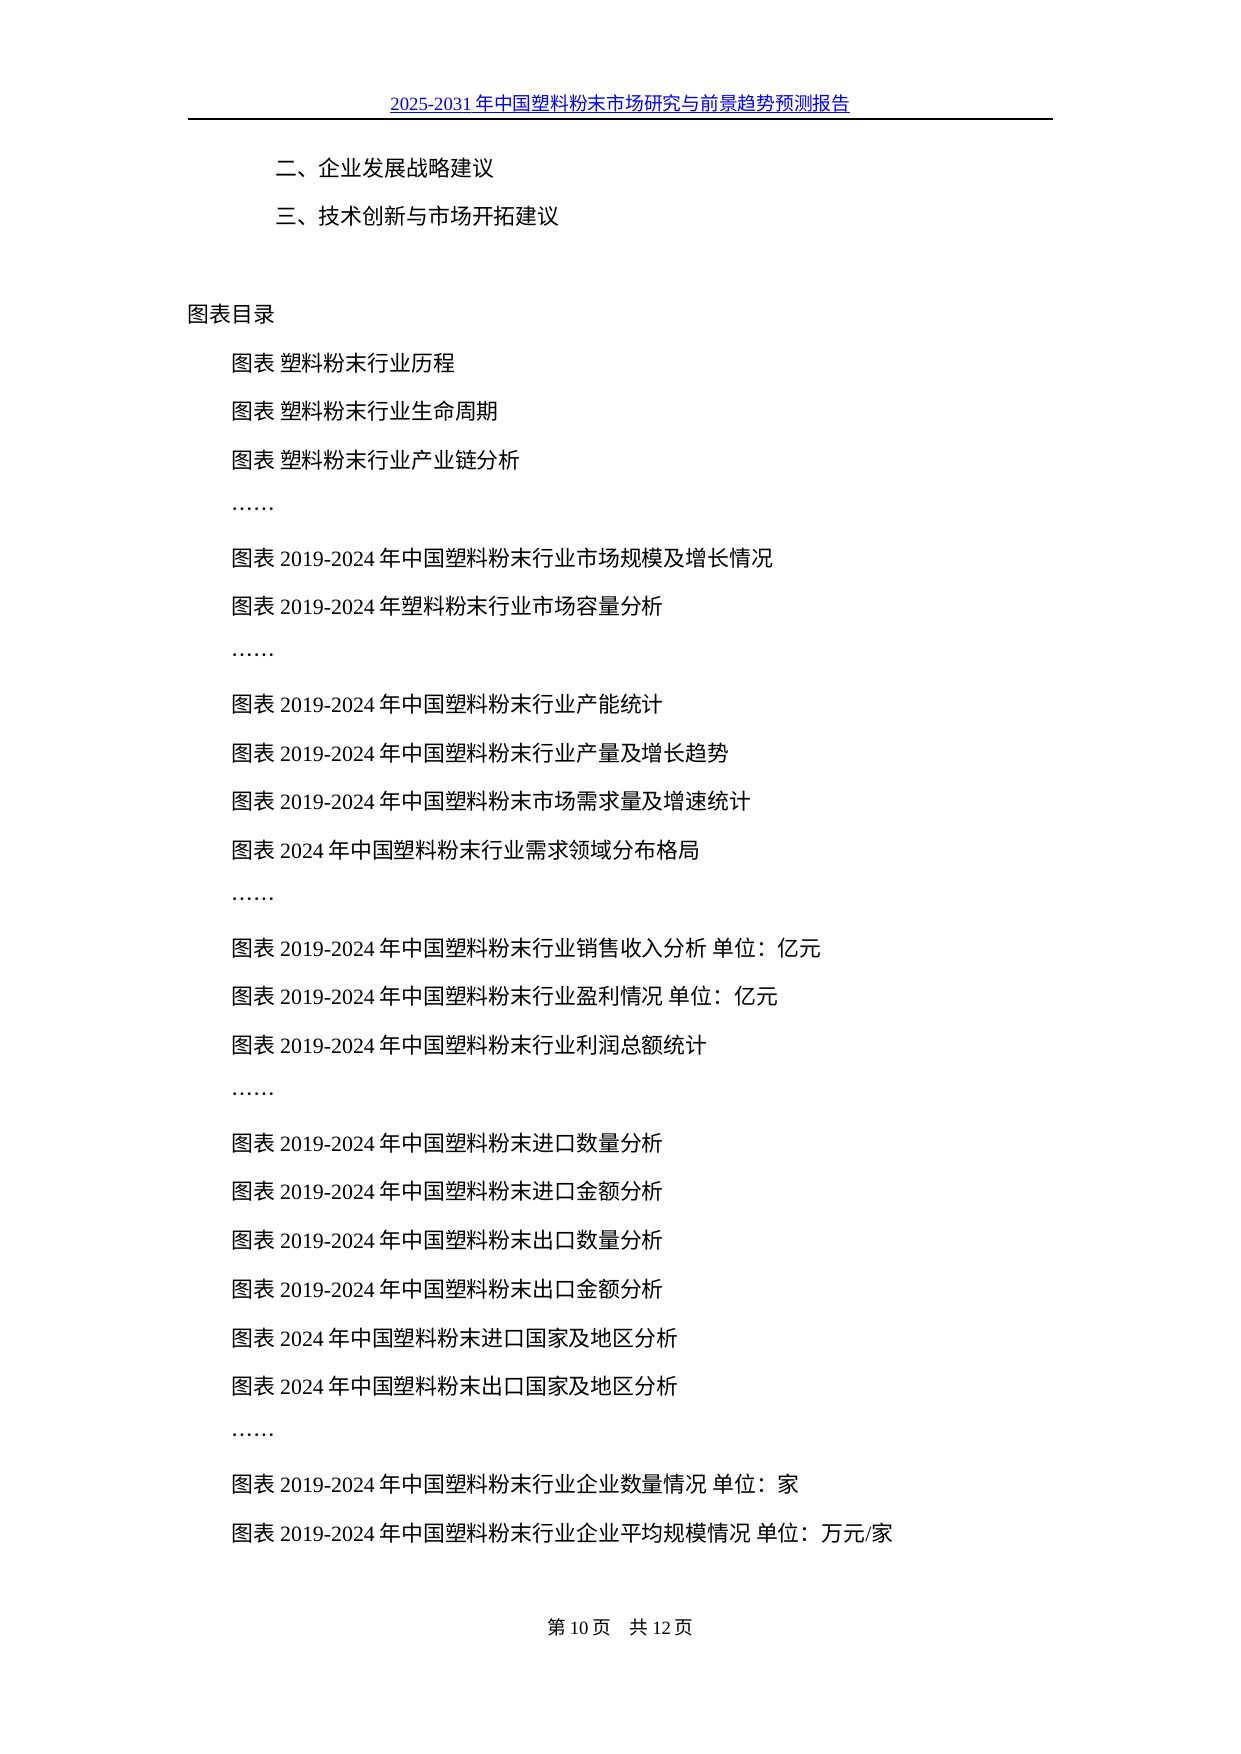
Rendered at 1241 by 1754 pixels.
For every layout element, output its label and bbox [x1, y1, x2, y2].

text [187, 150, 1053, 1548]
